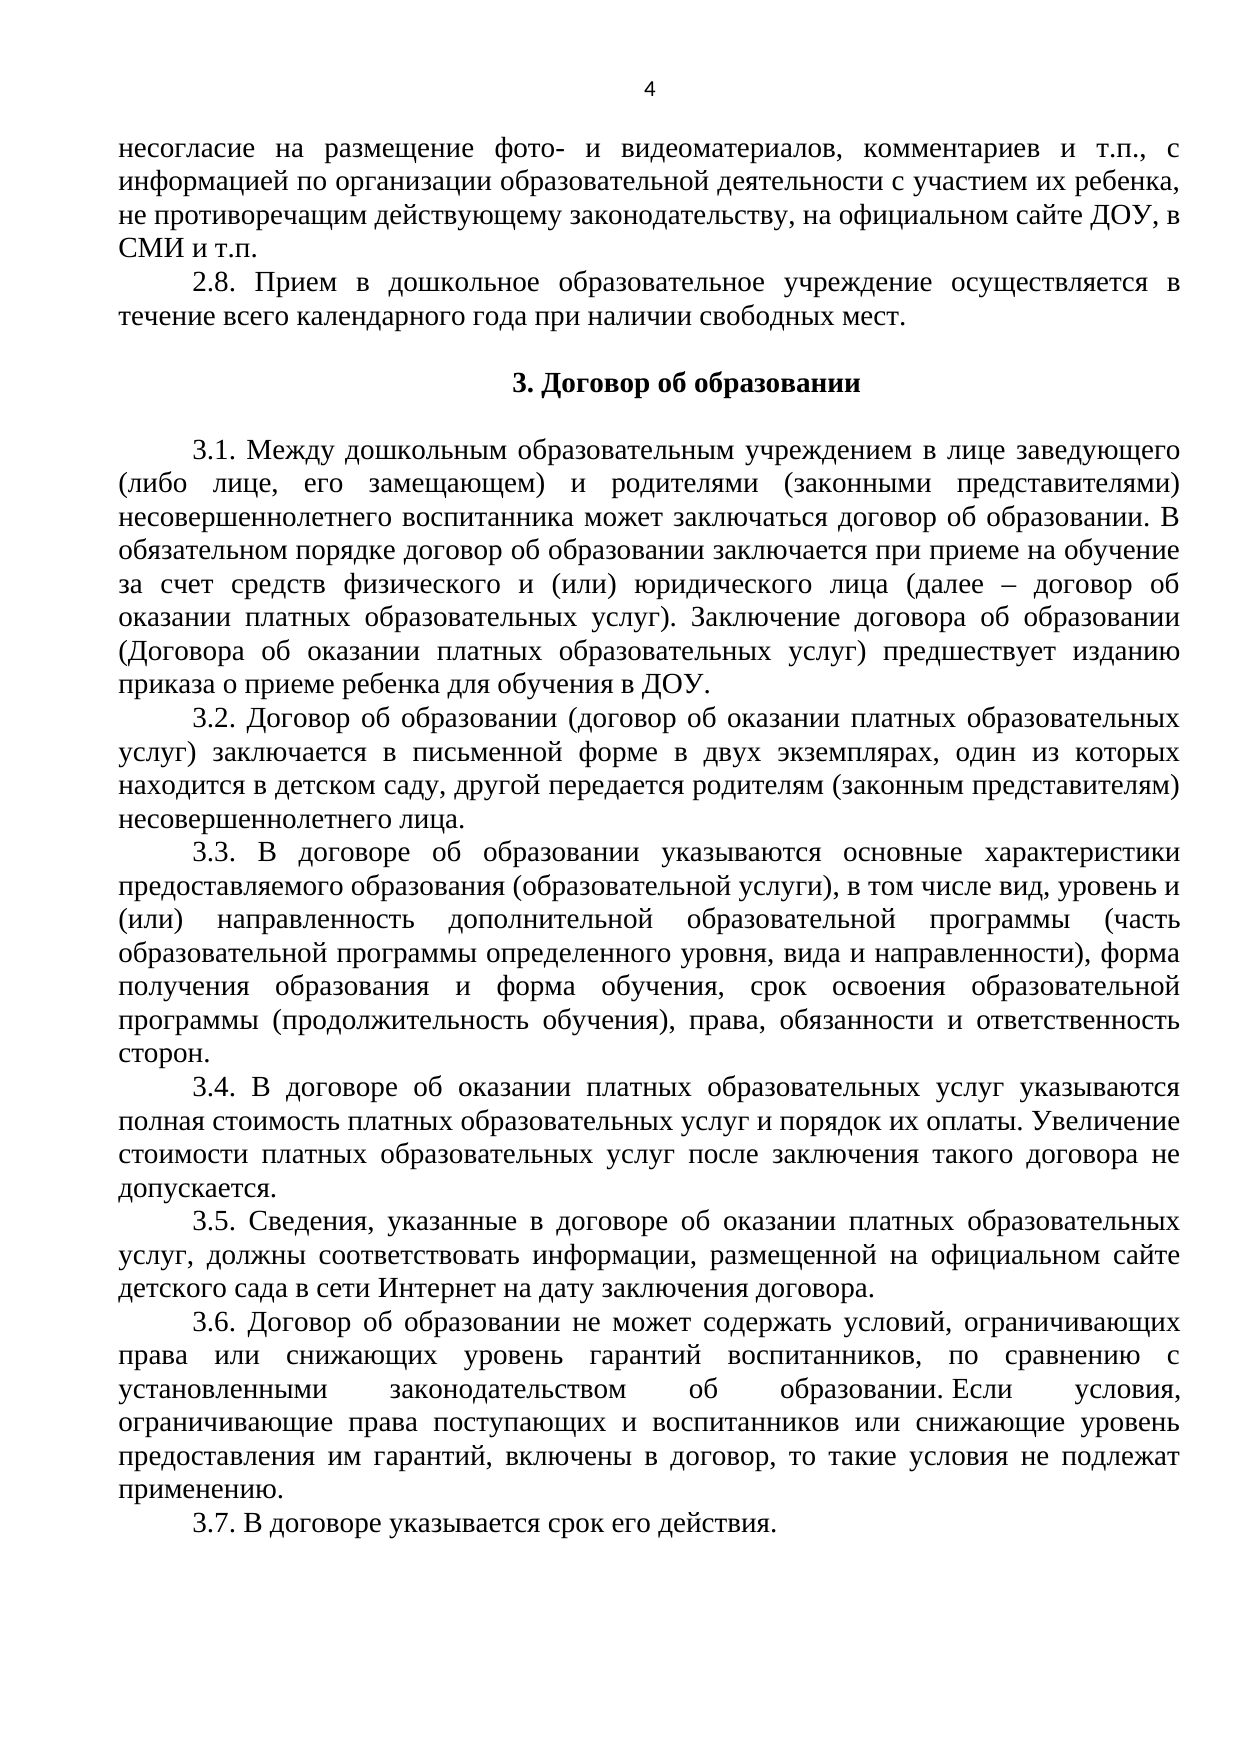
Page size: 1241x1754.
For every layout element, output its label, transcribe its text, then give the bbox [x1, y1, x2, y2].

text 3.5. Сведения, указанные в договоре об оказании платных образовательных услуг, должны соответствовать информации, размещенной на официальном сайте детского сада в сети Интернет на дату заключения договора. [118, 1203, 1181, 1304]
text 3.4. В договоре об оказании платных образовательных услуг указываются полная стоимость платных образовательных услуг и порядок их оплаты. Увеличение стоимости платных образовательных услуг после заключения такого договора не допускается. [118, 1069, 1181, 1203]
text 3.2. Договор об образовании (договор об оказании платных образовательных услуг) заключается в письменной форме в двух экземплярах, один из которых находится в детском саду, другой передается родителям (законным представителям) несовершеннолетнего лица. [118, 700, 1181, 834]
text 3. Договор об образовании [118, 365, 1181, 398]
text 3.3. В договоре об образовании указываются основные характеристики предоставляемого образования (образовательной услуги), в том числе вид, уровень и (или) направленность дополнительной образовательной программы (часть образовательной программы определенного уровня, вида и направленности), форма получения образования и форма обучения, срок освоения образовательной программы (продолжительность обучения), права, обязанности и ответственность сторон. [118, 834, 1181, 1069]
text 2.8. Прием в дошкольное образовательное учреждение осуществляется в течение всего календарного года при наличии свободных мест. [118, 264, 1181, 331]
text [118, 130, 1181, 264]
text 3.7. В договоре указывается срок его действия. [118, 1505, 1181, 1539]
text 3.1. Между дошкольным образовательным учреждением в лице заведующего (либо лице, его замещающем) и родителями (законными представителями) несовершеннолетнего воспитанника может заключаться договор об образовании. В обязательном порядке договор об образовании заключается при приеме на обучение за счет средств физического и (или) юридического лица (далее – договор об оказании платных образовательных услуг). Заключение договора об образовании (Договора об оказании платных образовательных услуг) предшествует изданию приказа о приеме ребенка для обучения в ДОУ. [118, 432, 1181, 700]
text 3.6. Договор об образовании не может содержать условий, ограничивающих права или снижающих уровень гарантий воспитанников, по сравнению с установленными законодательством об образовании. Если условия, ограничивающие права поступающих и воспитанников или снижающие уровень предоставления им гарантий, включены в договор, то такие условия не подлежат применению. [118, 1304, 1181, 1505]
